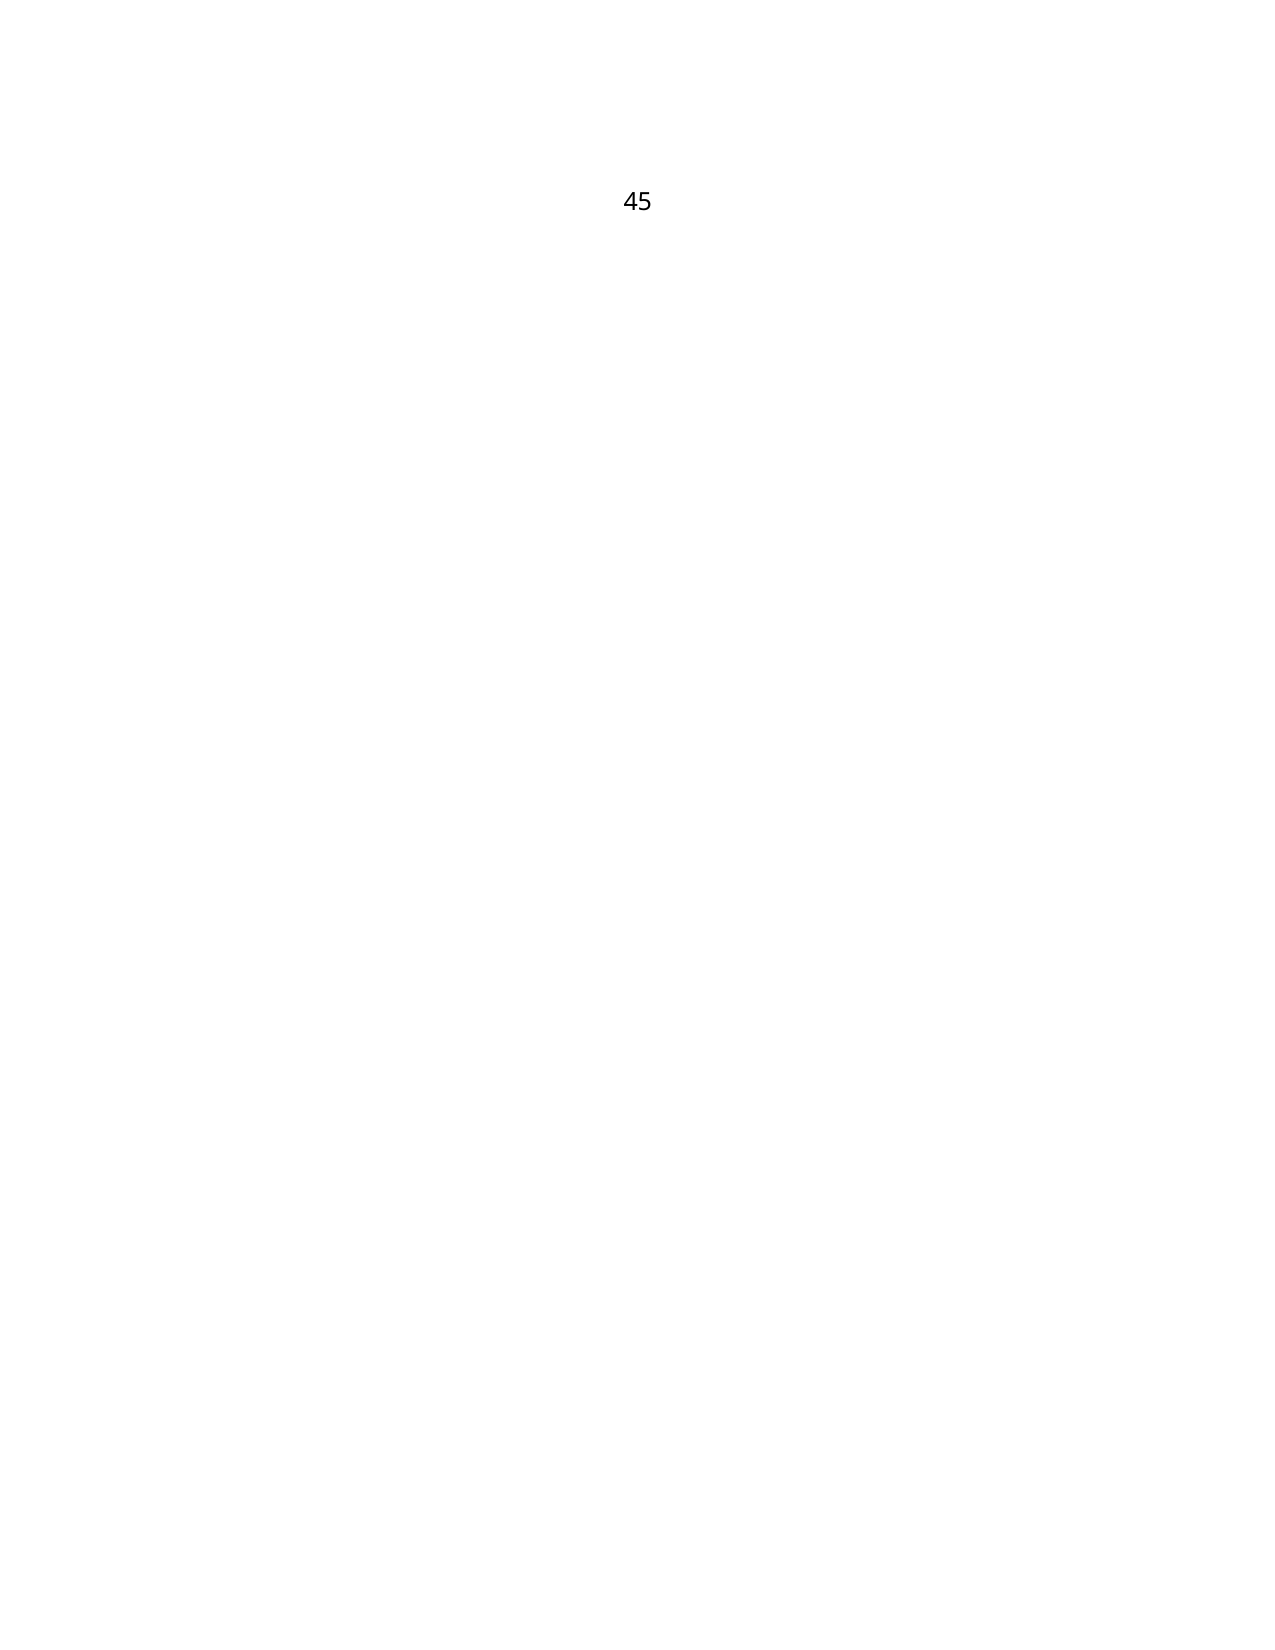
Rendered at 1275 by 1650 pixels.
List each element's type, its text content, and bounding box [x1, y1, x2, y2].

text 45 [150, 184, 1125, 218]
